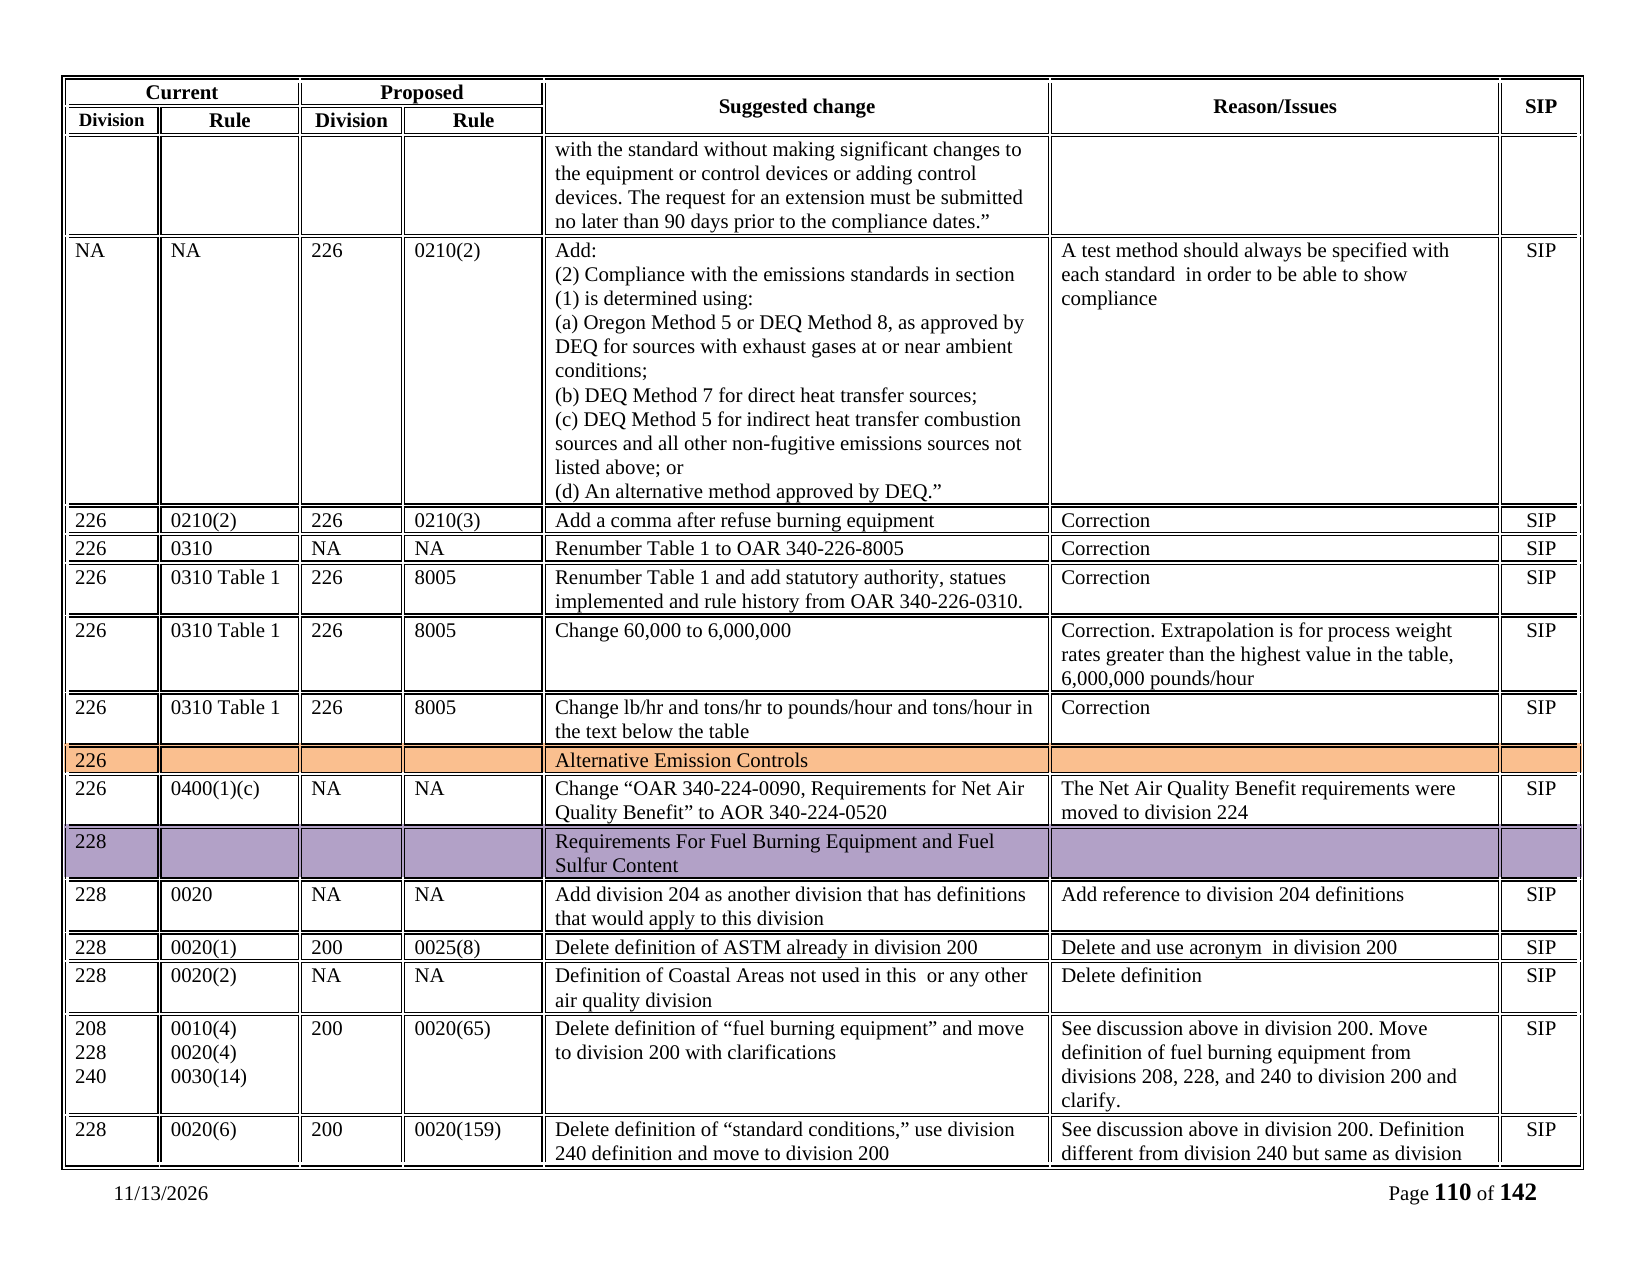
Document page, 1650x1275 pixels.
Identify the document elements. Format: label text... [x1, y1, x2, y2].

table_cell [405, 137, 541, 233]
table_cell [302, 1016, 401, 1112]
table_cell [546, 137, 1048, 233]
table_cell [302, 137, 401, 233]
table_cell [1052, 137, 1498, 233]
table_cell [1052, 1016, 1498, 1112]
table_header Suggested change [544, 77, 1050, 132]
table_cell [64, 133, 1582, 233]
table_cell Division [64, 104, 159, 132]
table_header Reason/Issues [1050, 77, 1500, 132]
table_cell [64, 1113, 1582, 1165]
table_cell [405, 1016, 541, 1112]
table_cell Division [302, 108, 401, 132]
table_header Current [64, 77, 300, 104]
table_cell Rule [162, 108, 298, 132]
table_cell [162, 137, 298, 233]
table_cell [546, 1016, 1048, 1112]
table_header Proposed [300, 77, 544, 104]
table_header SIP [1500, 79, 1580, 132]
table_cell Rule [405, 108, 541, 132]
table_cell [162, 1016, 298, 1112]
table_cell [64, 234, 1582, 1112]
